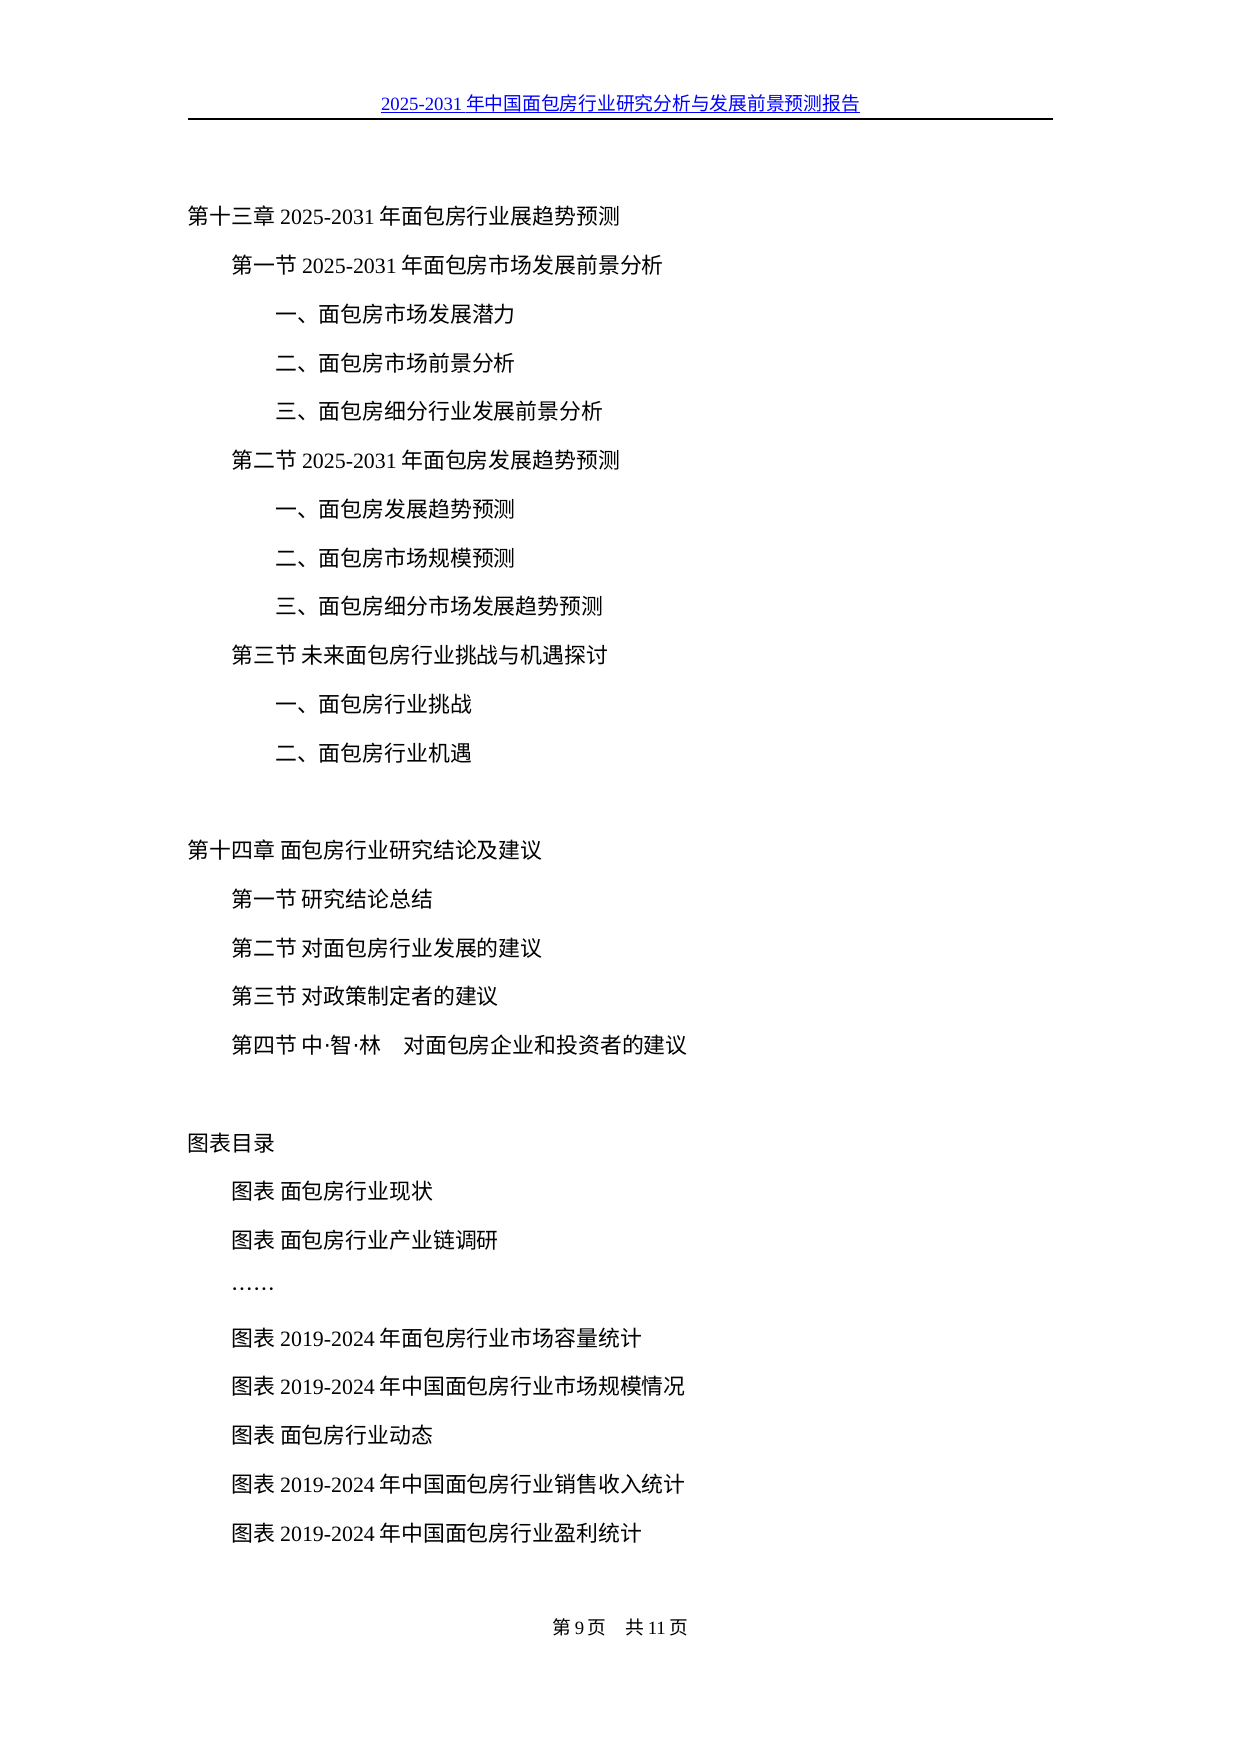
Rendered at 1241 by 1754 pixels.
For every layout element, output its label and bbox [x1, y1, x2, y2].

text [187, 150, 1053, 1548]
